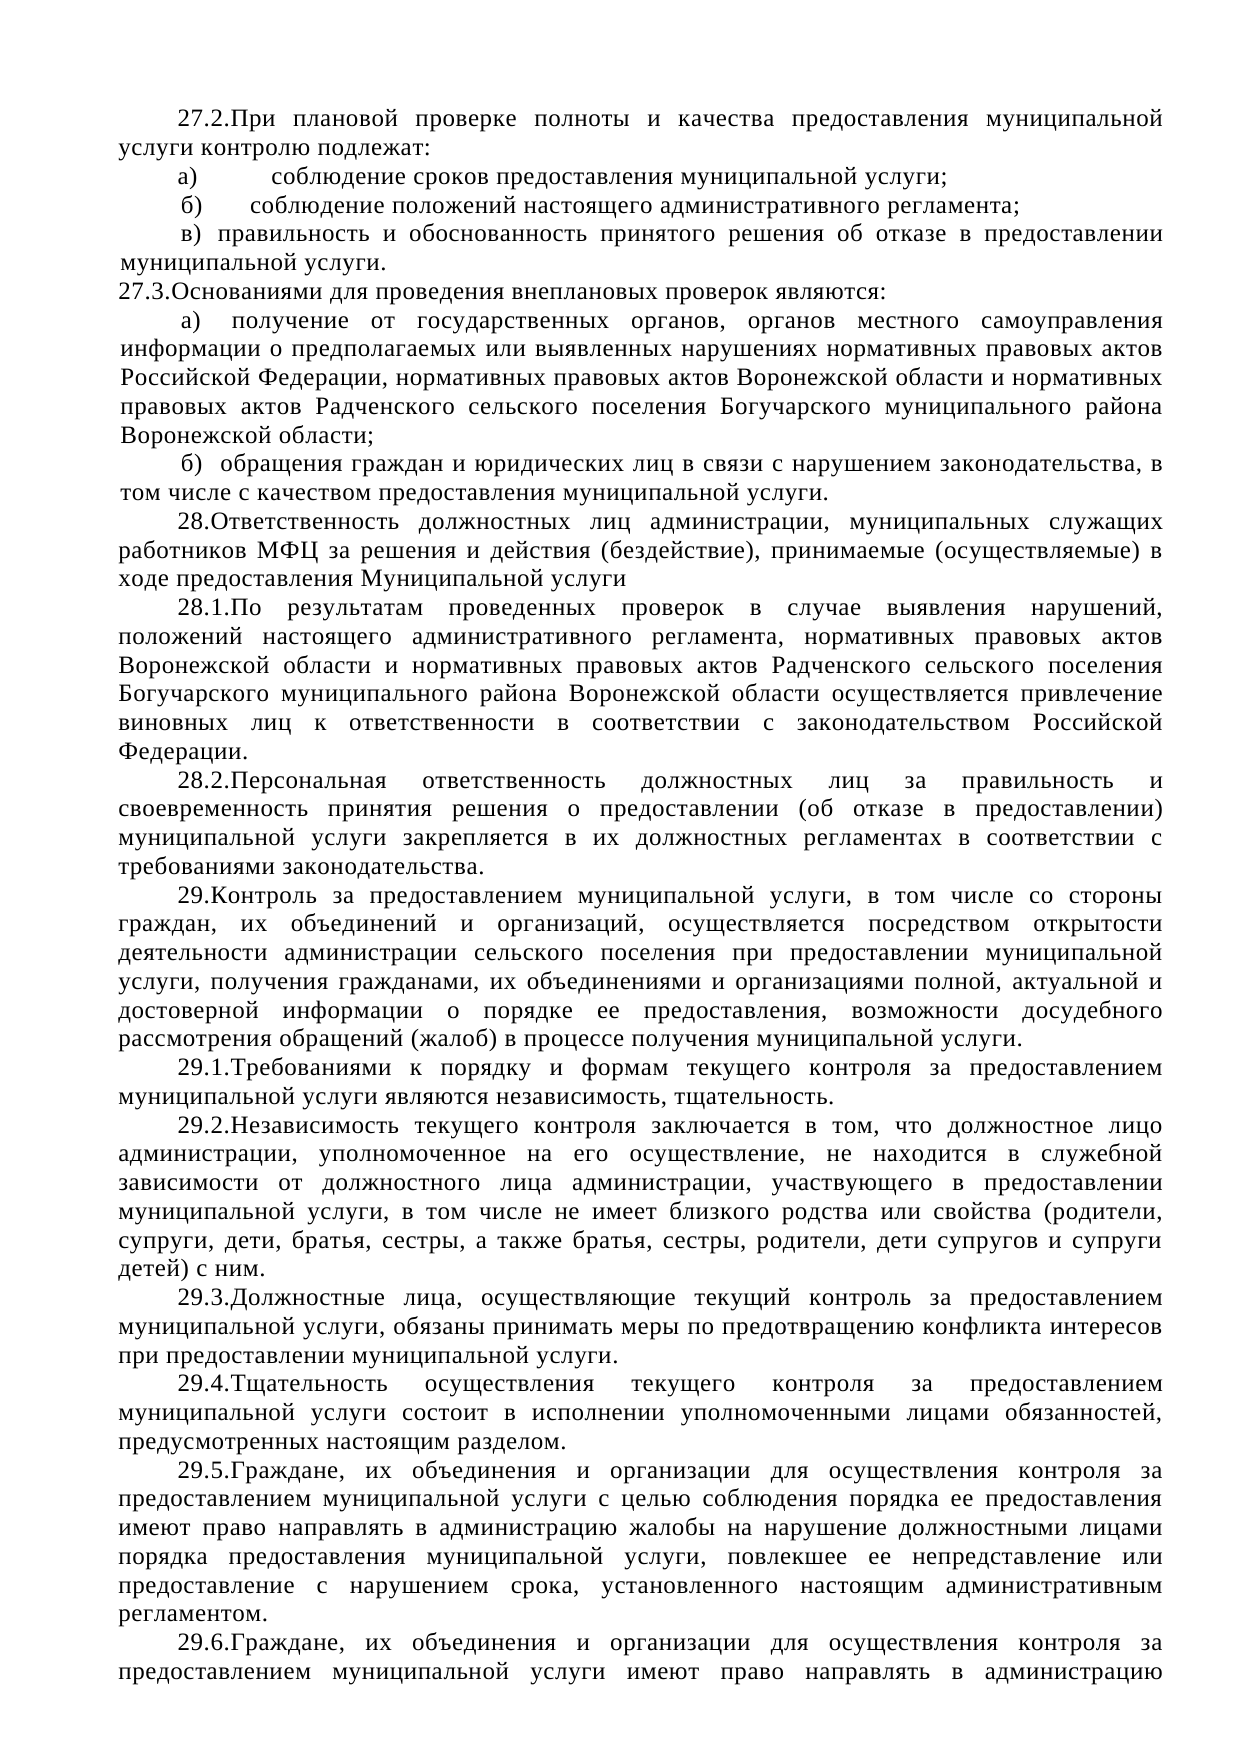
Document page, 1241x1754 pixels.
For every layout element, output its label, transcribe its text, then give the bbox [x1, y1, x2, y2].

text б) соблюдение положений настоящего административного регламента; [120, 190, 1164, 218]
text в) правильность и обоснованность принятого решения об отказе в предоставлении муниципальной услуги. [120, 218, 1164, 276]
text 29.4.Тщательность осуществления текущего контроля за предоставлением муниципальной услуги состоит в исполнении уполномоченными лицами обязанностей, предусмотренных настоящим разделом. [118, 1368, 1164, 1455]
text 29.5.Граждане, их объединения и организации для осуществления контроля за предоставлением муниципальной услуги с целью соблюдения порядка ее предоставления имеют право направлять в администрацию жалобы на нарушение должностными лицами порядка предоставления муниципальной услуги, повлекшее ее непредставление или предоставление с нарушением срока, установленного настоящим административным регламентом. [118, 1455, 1164, 1627]
text 28.1.По результатам проведенных проверок в случае выявления нарушений, положений настоящего административного регламента, нормативных правовых актов Воронежской области и нормативных правовых актов Радченского сельского поселения Богучарского муниципального района Воронежской области осуществляется привлечение виновных лиц к ответственности в соответствии с законодательством Российской Федерации. [118, 592, 1164, 765]
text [118, 1627, 1164, 1685]
text 29.1.Требованиями к порядку и формам текущего контроля за предоставлением муниципальной услуги являются независимость, тщательность. [118, 1052, 1164, 1110]
text б) обращения граждан и юридических лиц в связи с нарушением законодательства, в том числе с качеством предоставления муниципальной услуги. [120, 448, 1164, 506]
text 29.Контроль за предоставлением муниципальной услуги, в том числе со стороны граждан, их объединений и организаций, осуществляется посредством открытости деятельности администрации сельского поселения при предоставлении муниципальной услуги, получения гражданами, их объединениями и организациями полной, актуальной и достоверной информации о порядке ее предоставления, возможности досудебного рассмотрения обращений (жалоб) в процессе получения муниципальной услуги. [118, 880, 1164, 1052]
text а) получение от государственных органов, органов местного самоуправления информации о предполагаемых или выявленных нарушениях нормативных правовых актов Российской Федерации, нормативных правовых актов Воронежской области и нормативных правовых актов Радченского сельского поселения Богучарского муниципального района Воронежской области; [120, 305, 1164, 448]
text а) соблюдение сроков предоставления муниципальной услуги; [118, 161, 1164, 190]
text 27.3.Основаниями для проведения внеплановых проверок являются: [118, 276, 1164, 305]
text 27.2.При плановой проверке полноты и качества предоставления муниципальной услуги контролю подлежат: [118, 103, 1164, 161]
text 29.2.Независимость текущего контроля заключается в том, что должностное лицо администрации, уполномоченное на его осуществление, не находится в служебной зависимости от должностного лица администрации, участвующего в предоставлении муниципальной услуги, в том числе не имеет близкого родства или свойства (родители, супруги, дети, братья, сестры, а также братья, сестры, родители, дети супругов и супруги детей) с ним. [118, 1110, 1164, 1282]
text 29.3.Должностные лица, осуществляющие текущий контроль за предоставлением муниципальной услуги, обязаны принимать меры по предотвращению конфликта интересов при предоставлении муниципальной услуги. [118, 1282, 1164, 1368]
text 28.2.Персональная ответственность должностных лиц за правильность и своевременность принятия решения о предоставлении (об отказе в предоставлении) муниципальной услуги закрепляется в их должностных регламентах в соответствии с требованиями законодательства. [118, 765, 1164, 880]
text 28.Ответственность должностных лиц администрации, муниципальных служащих работников МФЦ за решения и действия (бездействие), принимаемые (осуществляемые) в ходе предоставления Муниципальной услуги [118, 506, 1164, 592]
